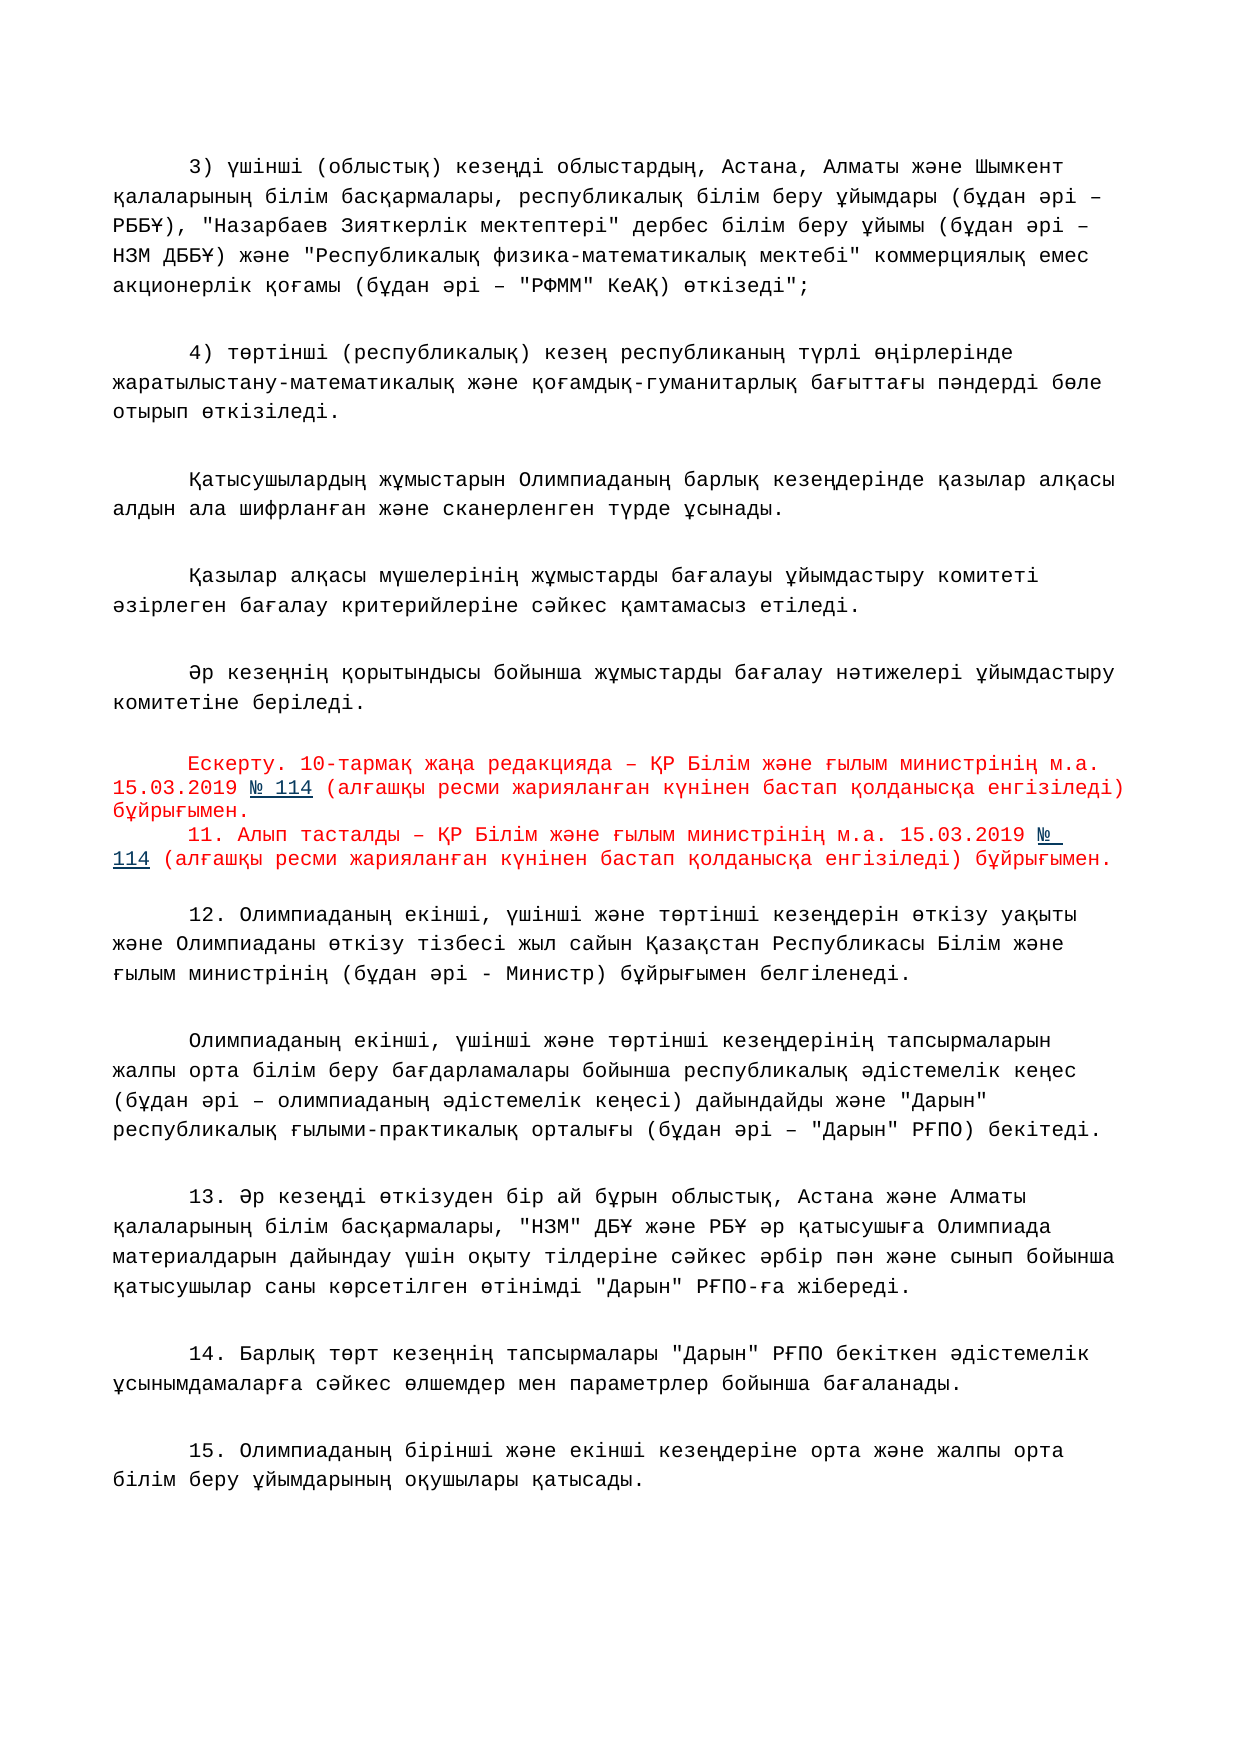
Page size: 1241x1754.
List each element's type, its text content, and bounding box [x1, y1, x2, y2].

text 3) үшінші (облыстық) кезеңді облыстардың, Астана, Алматы және Шымкент қалаларының білім басқармалары, республикалық білім беру ұйымдары (бұдан әрі – РББҰ), "Назарбаев Зияткерлік мектептері" дербес білім беру ұйымы (бұдан әрі – НЗМ ДББҰ) және "Республикалық физика-математикалық мектебі" коммерциялық емес акционерлік қоғамы (бұдан әрі – "РФММ" КеАҚ) өткізеді"; [112, 150, 1128, 298]
text 13. Әр кезеңдi өткiзуден бiр ай бұрын облыстық, Астана және Алматы қалаларының бiлiм басқармалары, "НЗМ" ДБҰ және РБҰ әр қатысушыға Олимпиада материалдарын дайындау үшiн оқыту тiлдерiне сәйкес әрбiр пән және сынып бойынша қатысушылар саны көрсетiлген өтінімді "Дарын" РҒПО-ға жiбередi. [112, 1181, 1128, 1299]
text Ескерту. 10-тармақ жаңа редакцияда – ҚР Білім және ғылым министрінің м.а. 15.03.2019 № 114 (алғашқы ресми жарияланған күнінен бастап қолданысқа енгізіледі) бұйрығымен. 11. Алып тасталды – ҚР Білім және ғылым министрінің м.а. 15.03.2019 № 114 (алғашқы ресми жарияланған күнінен бастап қолданысқа енгізіледі) бұйрығымен. [112, 753, 1128, 898]
text Әр кезеңнің қорытындысы бойынша жұмыстарды бағалау нәтижелері ұйымдастыру комитетіне беріледі. [112, 656, 1128, 716]
text 14. Барлық төрт кезеңнің тапсырмалары "Дарын" РҒПО бекіткен әдістемелік ұсынымдамаларға сәйкес өлшемдер мен параметрлер бойынша бағаланады. [112, 1337, 1128, 1396]
text 15. Олимпиаданың бiрiншi және екiншi кезеңдерiне орта және жалпы орта білім беру ұйымдарының оқушылары қатысады. [112, 1434, 1128, 1493]
text Қазылар алқасы мүшелерінің жұмыстарды бағалауы ұйымдастыру комитеті әзірлеген бағалау критерийлеріне сәйкес қамтамасыз етіледі. [112, 559, 1128, 619]
text 4) төртінші (республикалық) кезең республиканың түрлі өңірлерінде жаратылыстану-математикалық және қоғамдық-гуманитарлық бағыттағы пәндерді бөле отырып өткізіледі. [112, 336, 1128, 425]
text 12. Олимпиаданың екінші, үшінші және төртінші кезеңдерін өткізу уақыты және Олимпиаданы өткізу тізбесі жыл сайын Қазақстан Республикасы Білім және ғылым министрінің (бұдан әрі - Министр) бұйрығымен белгiленеді. [112, 898, 1128, 987]
text Олимпиаданың екінші, үшінші және төртінші кезеңдерінің тапсырмаларын жалпы орта білім беру бағдарламалары бойынша республикалық әдістемелік кеңес (бұдан әрі – олимпиаданың әдістемелік кеңесі) дайындайды және "Дарын" республикалық ғылыми-практикалық орталығы (бұдан әрі – "Дарын" РҒПО) бекітеді. [112, 1024, 1128, 1143]
text Қатысушылардың жұмыстарын Олимпиаданың барлық кезеңдерінде қазылар алқасы алдын ала шифрланған және сканерленген түрде ұсынады. [112, 462, 1128, 522]
